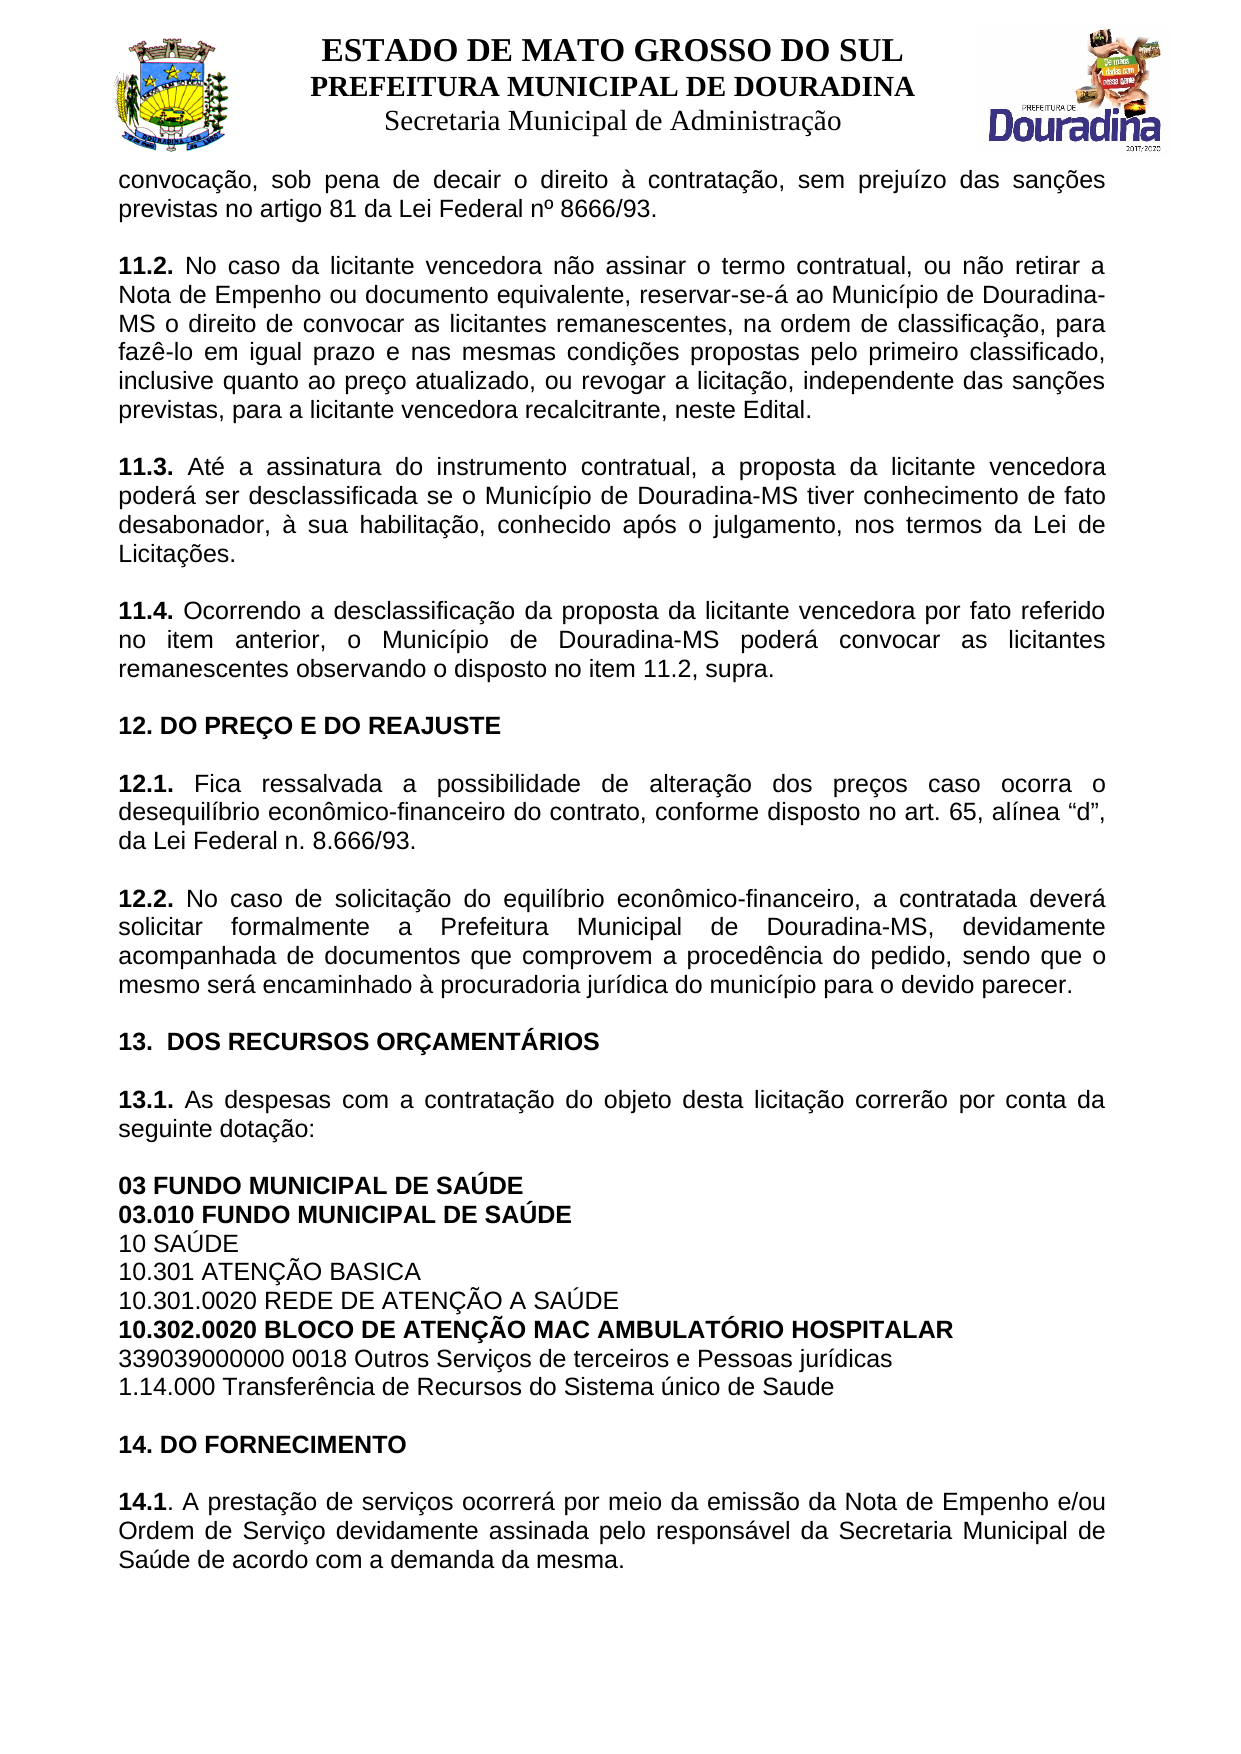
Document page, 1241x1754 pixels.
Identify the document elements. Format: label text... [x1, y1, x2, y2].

text 10.301.0020 REDE DE ATENÇÃO A SAÚDE [118, 1286, 1107, 1315]
text 339039000000 0018 Outros Serviços de terceiros e Pessoas jurídicas [118, 1344, 1107, 1372]
text 12.1. Fica ressalvada a possibilidade de alteração dos preços caso ocorra o desequilíbrio econômico-financeiro do contrato, conforme disposto no art. 65, alínea “d”, da Lei Federal n. 8.666/93. [118, 769, 1107, 855]
text 03 FUNDO MUNICIPAL DE SAÚDE [118, 1171, 1107, 1200]
text 14. DO FORNECIMENTO [118, 1430, 1107, 1459]
subtitle 13. DOS RECURSOS ORÇAMENTÁRIOS [118, 1027, 1107, 1056]
text 1.14.000 Transferência de Recursos do Sistema único de Saude [118, 1372, 1107, 1401]
text 03.010 FUNDO MUNICIPAL DE SAÚDE [118, 1200, 1107, 1229]
text 10 SAÚDE [118, 1229, 1107, 1257]
text 11.3. Até a assinatura do instrumento contratual, a proposta da licitante vencedora poderá ser desclassificada se o Município de Douradina-MS tiver conhecimento de fato desabonador, à sua habilitação, conhecido após o julgamento, nos termos da Lei de Licitações. [118, 452, 1107, 567]
text 13.1. As despesas com a contratação do objeto desta licitação correrão por conta da seguinte dotação: [118, 1085, 1107, 1142]
text 11.2. No caso da licitante vencedora não assinar o termo contratual, ou não retirar a Nota de Empenho ou documento equivalente, reservar-se-á ao Município de Douradina-MS o direito de convocar as licitantes remanescentes, na ordem de classificação, para fazê-lo em igual prazo e nas mesmas condições propostas pelo primeiro classificado, inclusive quanto ao preço atualizado, ou revogar a licitação, independente das sanções previstas, para a licitante vencedora recalcitrante, neste Edital. [118, 251, 1107, 424]
text 14.1. A prestação de serviços ocorrerá por meio da emissão da Nota de Empenho e/ou Ordem de Serviço devidamente assinada pelo responsável da Secretaria Municipal de Saúde de acordo com a demanda da mesma. [118, 1487, 1107, 1574]
text 10.302.0020 BLOCO DE ATENÇÃO MAC AMBULATÓRIO HOSPITALAR [118, 1315, 1107, 1344]
text 12. DO PREÇO E DO REAJUSTE [118, 711, 1107, 740]
picture [104, 25, 237, 162]
text 10.301 ATENÇÃO BASICA [118, 1257, 1107, 1286]
text 12.2. No caso de solicitação do equilíbrio econômico-financeiro, a contratada deverá solicitar formalmente a Prefeitura Municipal de Douradina-MS, devidamente acompanhada de documentos que comprovem a procedência do pedido, sendo que o mesmo será encaminhado à procuradoria jurídica do município para o devido parecer. [118, 884, 1107, 999]
text 11.4. Ocorrendo a desclassificação da proposta da licitante vencedora por fato referido no item anterior, o Município de Douradina-MS poderá convocar as licitantes remanescentes observando o disposto no item 11.2, supra. [118, 596, 1107, 682]
picture [978, 25, 1171, 155]
